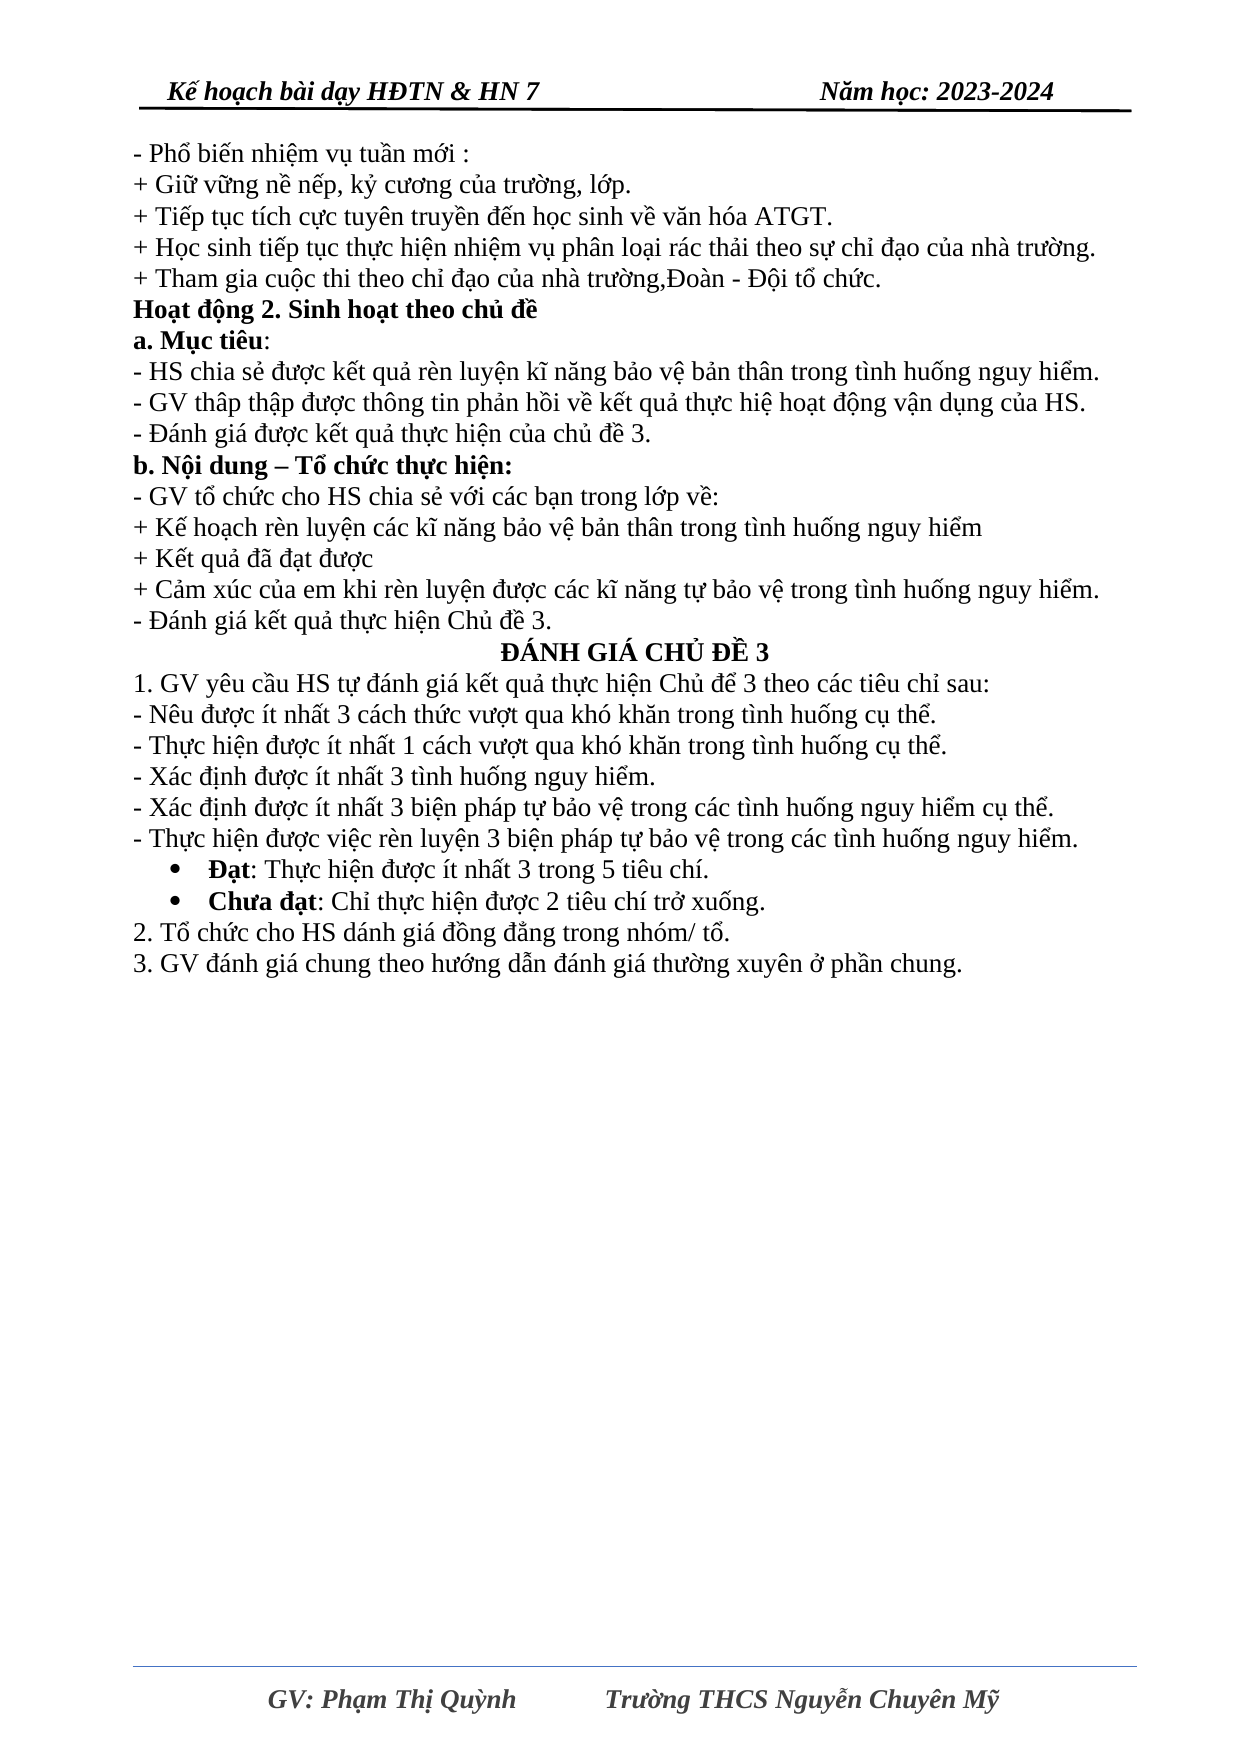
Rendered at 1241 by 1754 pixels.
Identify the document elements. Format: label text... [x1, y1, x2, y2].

text a. Mục tiêu: [133, 324, 1137, 355]
text + Kết quả đã đạt được [133, 542, 1137, 573]
text + Tiếp tục tích cực tuyên truyền đến học sinh về văn hóa ATGT. [133, 199, 1137, 231]
list Đạt: Thực hiện được ít nhất 3 trong 5 tiêu chí. [170, 854, 1137, 885]
text - Thực hiện được việc rèn luyện 3 biện pháp tự bảo vệ trong các tình huống nguy hiểm. [133, 822, 1137, 854]
text - Đánh giá được kết quả thực hiện của chủ đề 3. [133, 418, 1137, 449]
text - Đánh giá kết quả thực hiện Chủ đề 3. [133, 604, 1137, 636]
text b. Nội dung – Tổ chức thực hiện: [133, 449, 1137, 480]
text 2. Tổ chức cho HS dánh giá đồng đẳng trong nhóm/ tổ. [133, 916, 1137, 947]
text 3. GV đánh giá chung theo hướng dẫn đánh giá thường xuyên ở phần chung. [133, 947, 1137, 978]
list Chưa đạt: Chỉ thực hiện được 2 tiêu chí trở xuống. [170, 885, 1137, 916]
text Hoạt động 2. Sinh hoạt theo chủ đề [133, 293, 1137, 324]
text - HS chia sẻ được kết quả rèn luyện kĩ năng bảo vệ bản thân trong tình huống nguy hiểm. [133, 355, 1137, 386]
text + Tham gia cuộc thi theo chỉ đạo của nhà trường,Đoàn - Đội tổ chức. [133, 262, 1137, 293]
text + Học sinh tiếp tục thực hiện nhiệm vụ phân loại rác thải theo sự chỉ đạo của nhà trường. [133, 231, 1137, 262]
text - GV thâp thập được thông tin phản hồi về kết quả thực hiệ hoạt động vận dụng của HS. [133, 386, 1137, 418]
text - Xác định được ít nhất 3 tình huống nguy hiểm. [133, 760, 1137, 791]
text - GV tổ chức cho HS chia sẻ với các bạn trong lớp về: [133, 480, 1137, 511]
text + Giữ vững nề nếp, kỷ cương của trường, lớp. [133, 168, 1137, 199]
text ĐÁNH GIÁ CHỦ ĐỀ 3 [133, 636, 1137, 667]
text - Xác định được ít nhất 3 biện pháp tự bảo vệ trong các tình huống nguy hiểm cụ thể. [133, 791, 1137, 822]
text - Thực hiện được ít nhất 1 cách vượt qua khó khăn trong tình huống cụ thể. [133, 729, 1137, 760]
text + Kế hoạch rèn luyện các kĩ năng bảo vệ bản thân trong tình huống nguy hiểm [133, 511, 1137, 542]
text - Phổ biến nhiệm vụ tuần mới : [133, 137, 1137, 168]
text + Cảm xúc của em khi rèn luyện được các kĩ năng tự bảo vệ trong tình huống nguy hiểm. [133, 573, 1137, 604]
text 1. GV yêu cầu HS tự đánh giá kết quả thực hiện Chủ để 3 theo các tiêu chỉ sau: [133, 667, 1137, 698]
text - Nêu được ít nhất 3 cách thức vượt qua khó khăn trong tình huống cụ thể. [133, 698, 1137, 729]
